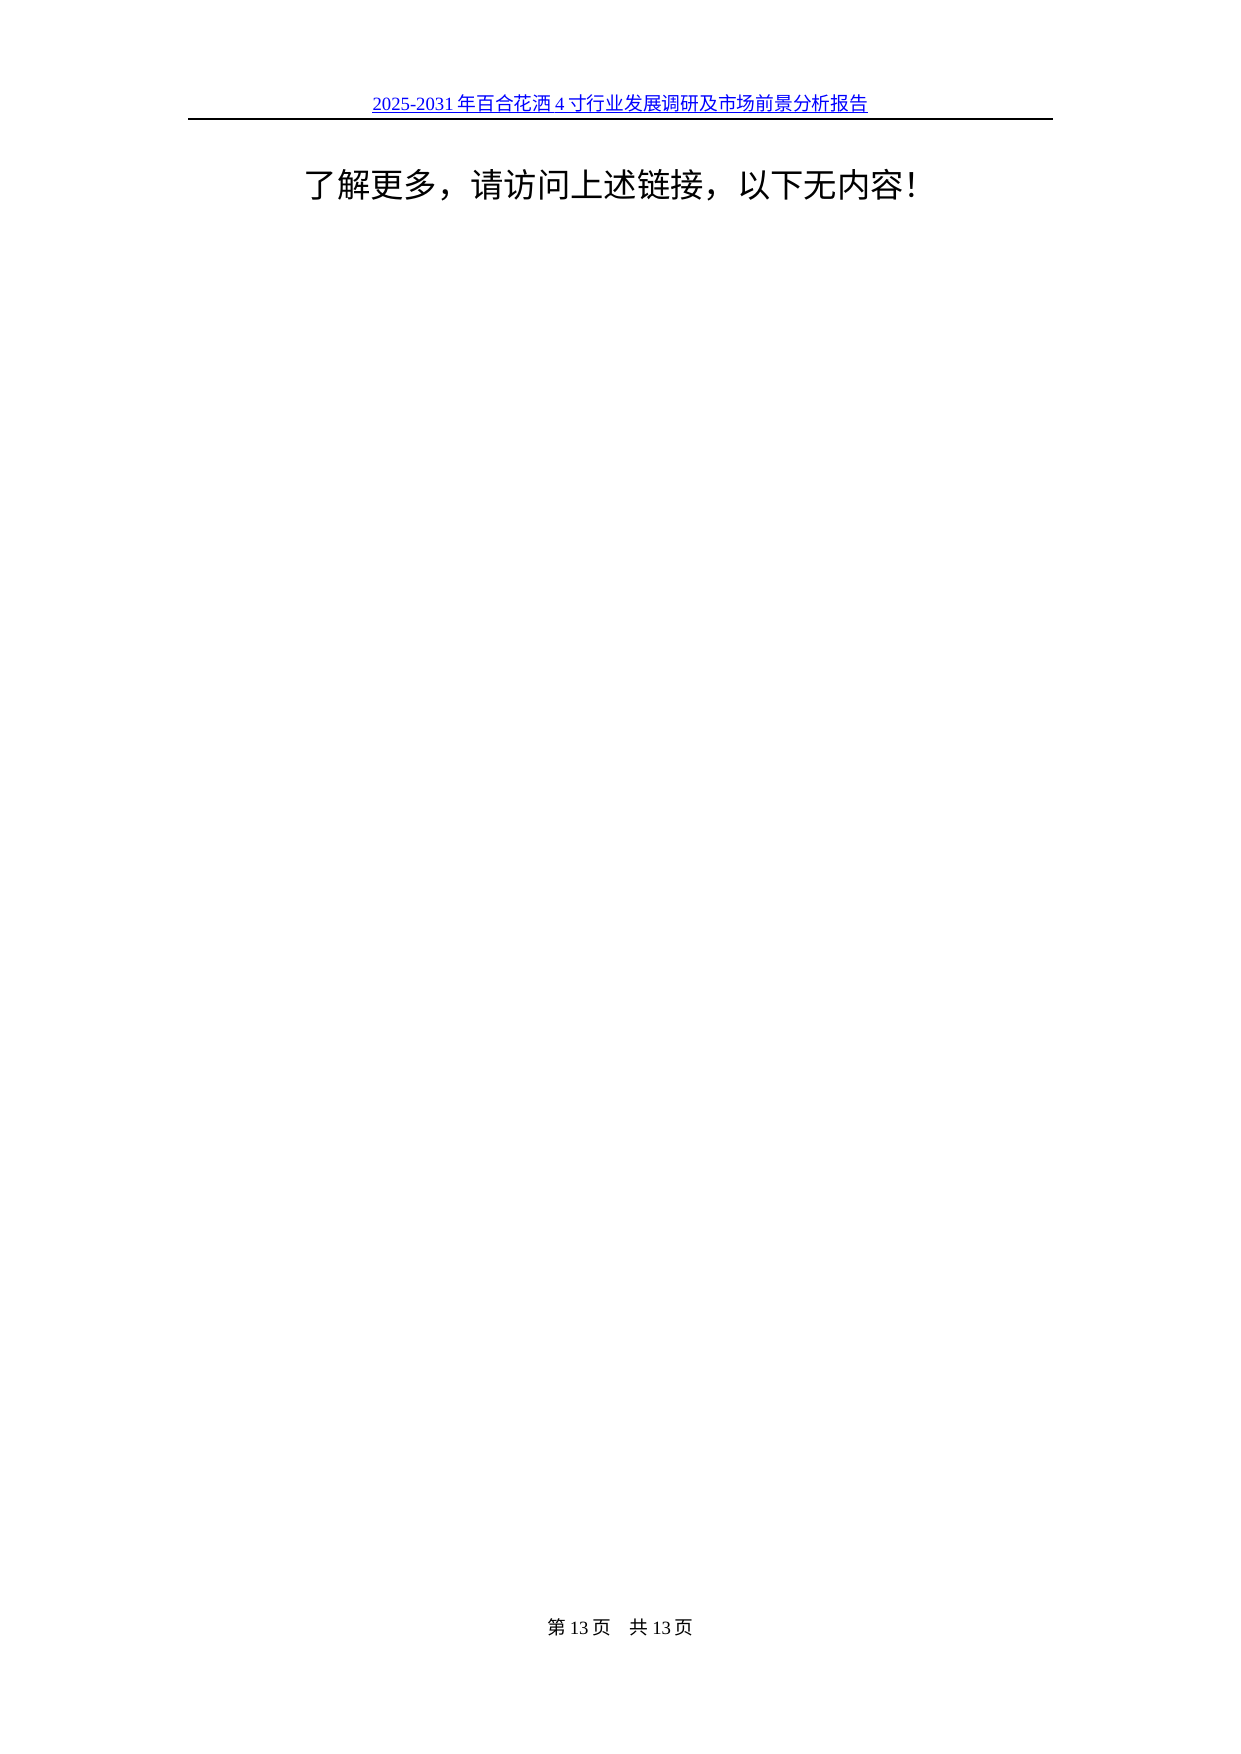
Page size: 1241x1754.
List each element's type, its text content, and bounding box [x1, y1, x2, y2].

title 了解更多，请访问上述链接，以下无内容！ [187, 150, 1053, 215]
